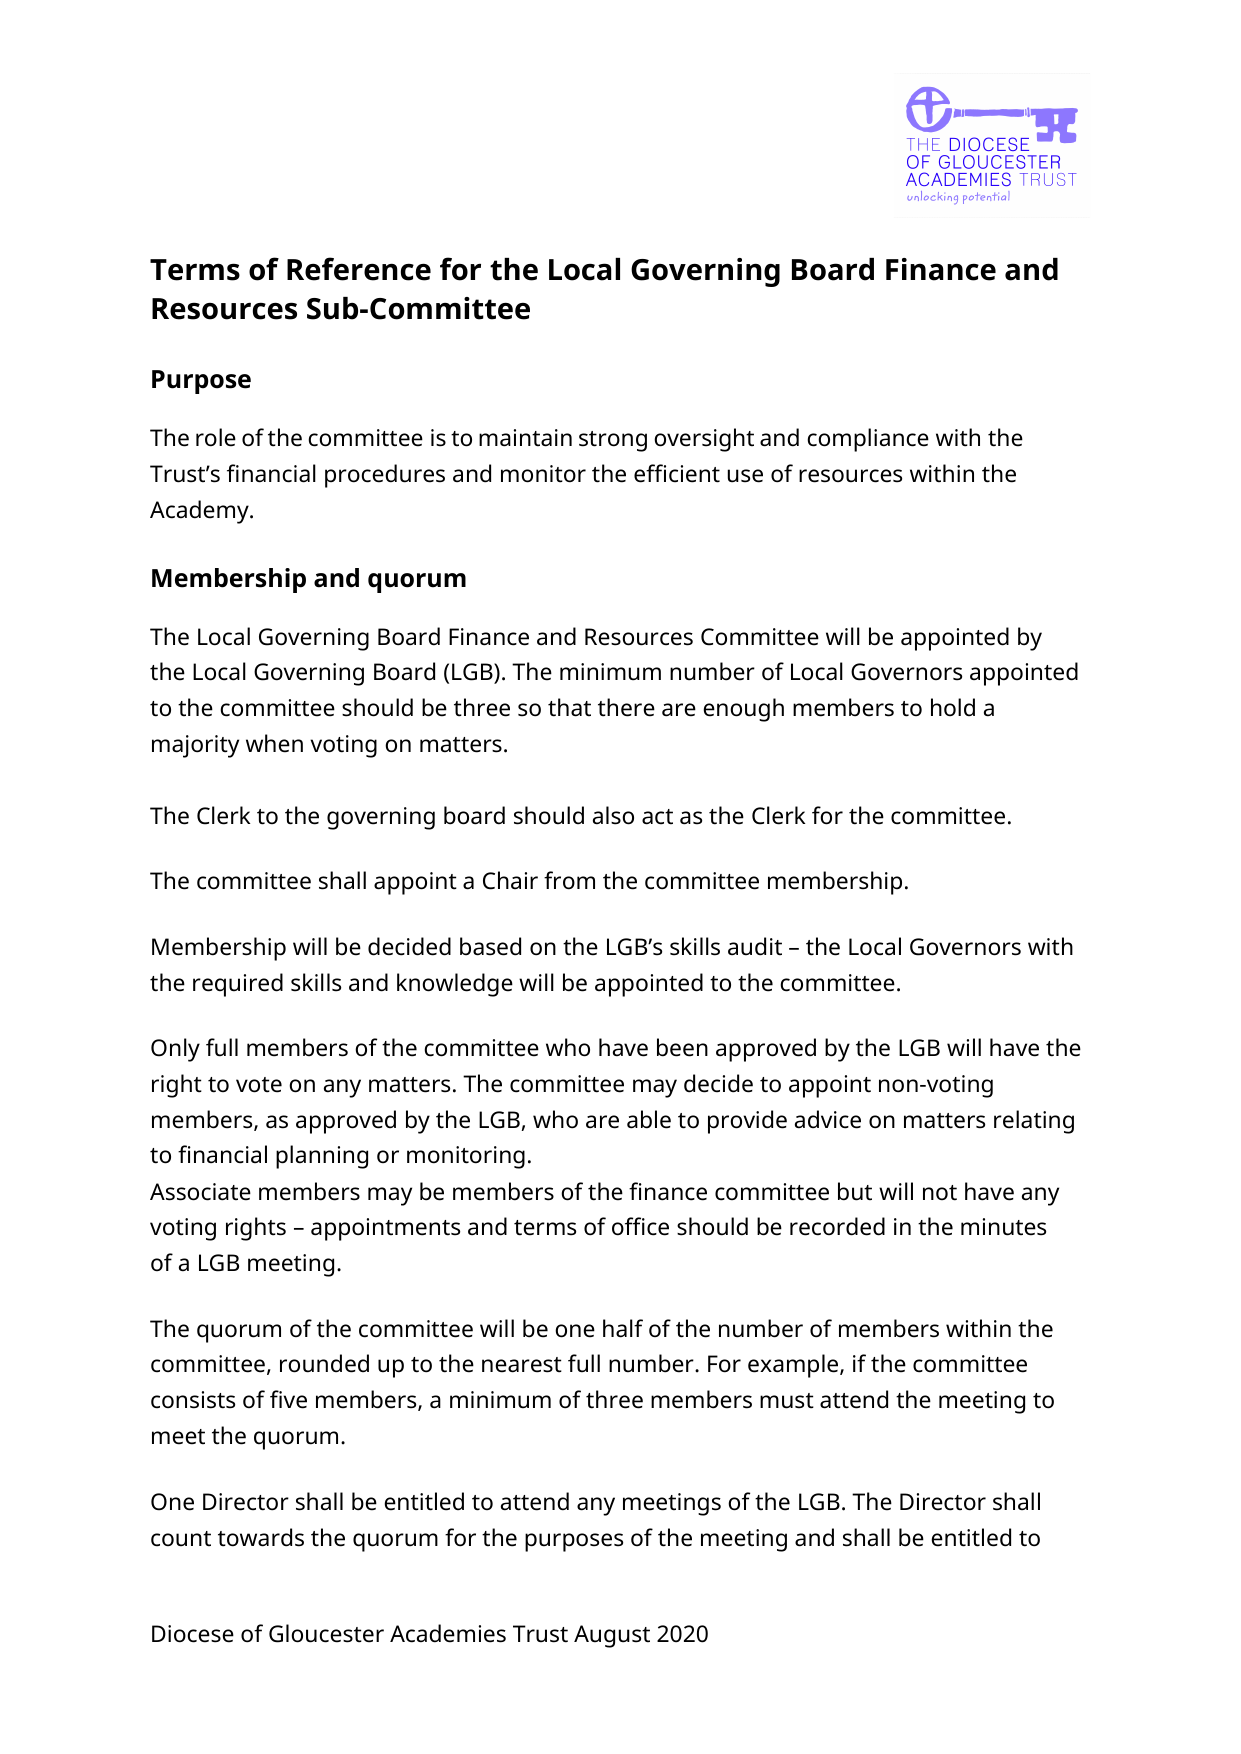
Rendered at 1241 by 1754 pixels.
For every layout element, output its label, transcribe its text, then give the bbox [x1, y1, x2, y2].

text The Local Governing Board Finance and Resources Committee will be appointed by the Local Governing Board (LGB). The minimum number of Local Governors appointed to the committee should be three so that there are enough members to hold a majority when voting on matters. [150, 620, 1090, 759]
text Membership and quorum [150, 561, 1090, 595]
text The role of the committee is to maintain strong oversight and compliance with the Trust’s financial procedures and monitor the efficient use of resources within the Academy. [150, 422, 1098, 525]
text Purpose [150, 362, 1098, 396]
text Only full members of the committee who have been approved by the LGB will have the right to vote on any matters. The committee may decide to appoint non-voting members, as approved by the LGB, who are able to provide advice on matters relating to financial planning or monitoring. [150, 1032, 1090, 1171]
text Terms of Reference for the Local Governing Board Finance and Resources Sub-Committee [150, 249, 1090, 328]
text Associate members may be members of the finance committee but will not have any voting rights – appointments and terms of office should be recorded in the minutes of a LGB meeting. [150, 1175, 1090, 1278]
picture [893, 73, 1091, 218]
text The Clerk to the governing board should also act as the Clerk for the committee. [150, 800, 1090, 831]
text The committee shall appoint a Chair from the committee membership. [150, 865, 1090, 897]
text The quorum of the committee will be one half of the number of members within the committee, rounded up to the nearest full number. For example, if the committee consists of five members, a minimum of three members must attend the meeting to meet the quorum. [150, 1312, 1090, 1452]
text Membership will be decided based on the LGB’s skills audit – the Local Governors with the required skills and knowledge will be appointed to the committee. [150, 931, 1090, 998]
